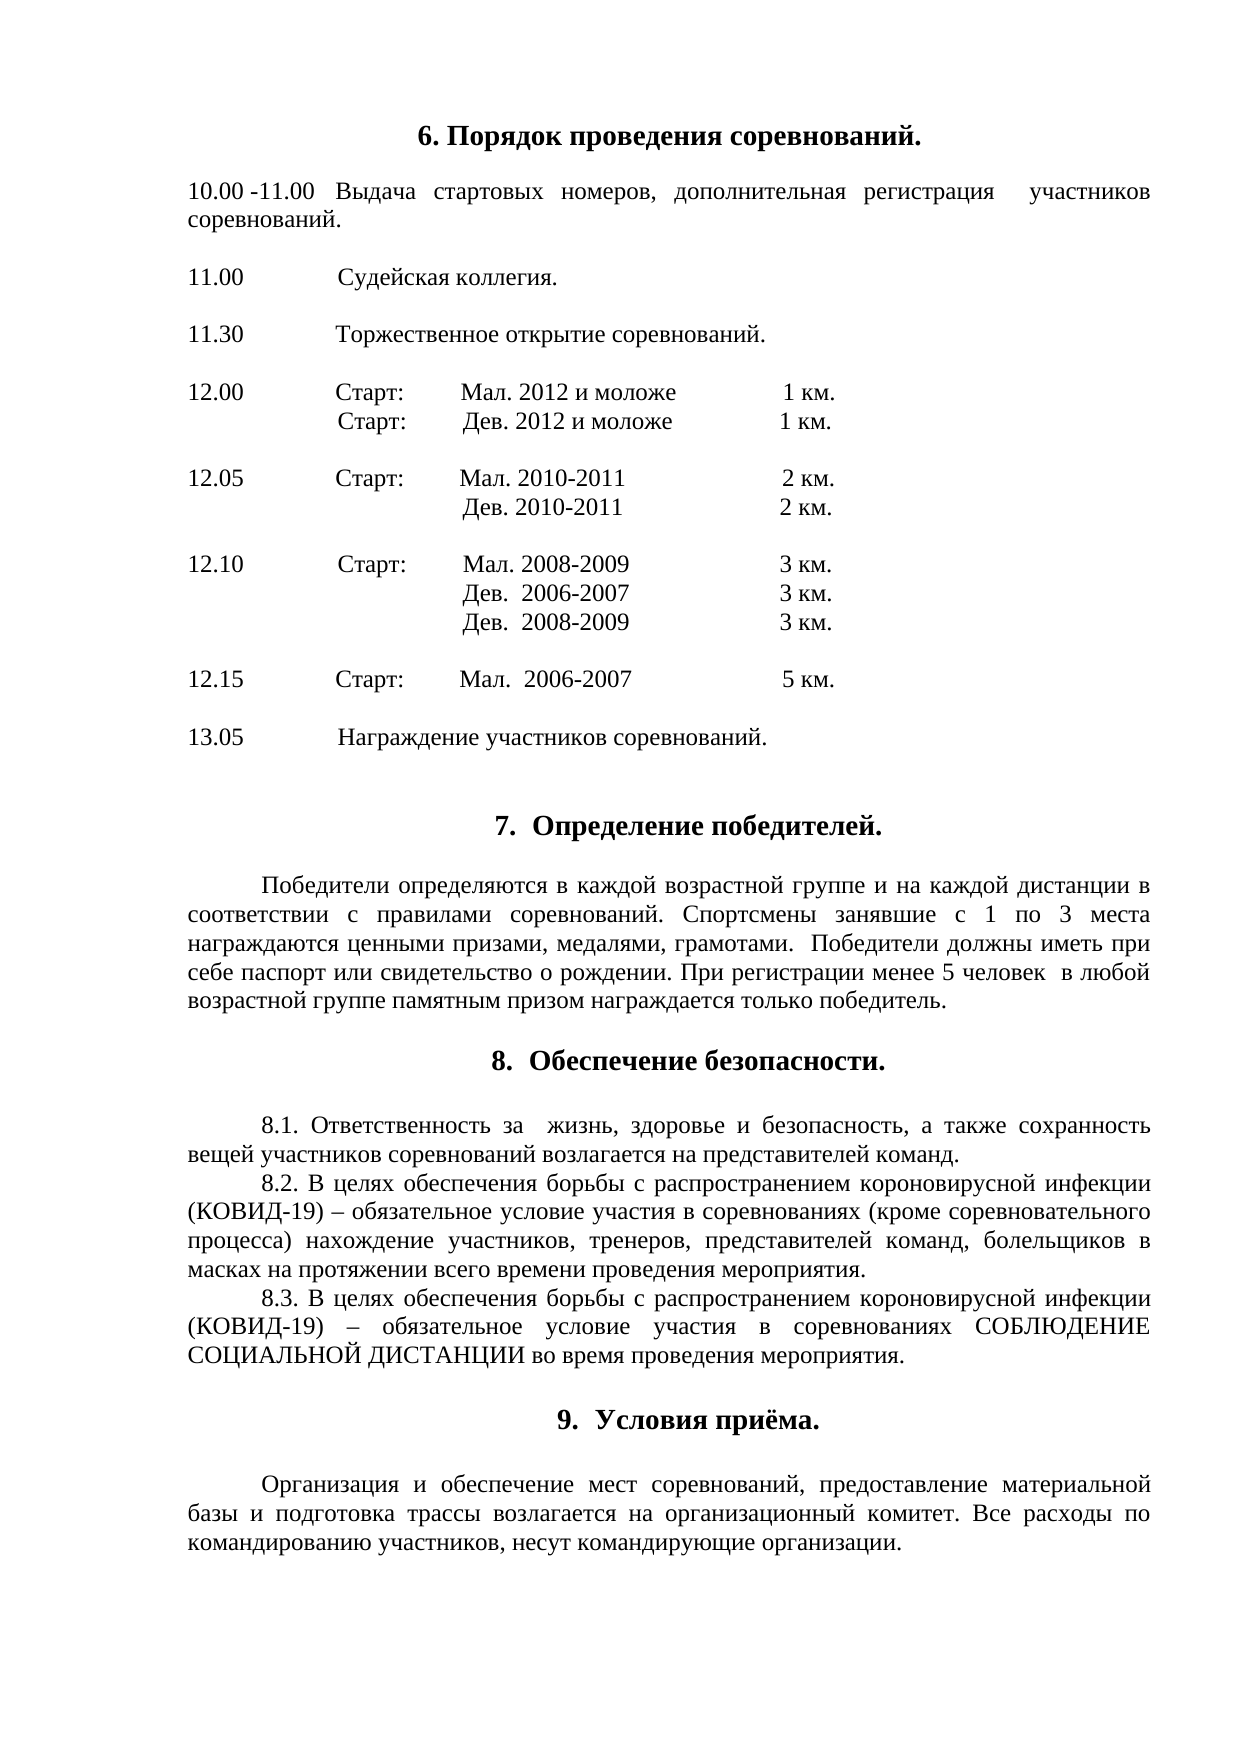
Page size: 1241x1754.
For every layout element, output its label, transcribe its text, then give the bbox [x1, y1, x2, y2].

text 10.00 -11.00 Выдача стартовых номеров, дополнительная регистрация участников соревнований. [187, 176, 1152, 233]
text Дев. 2010-2011 2 км. [187, 492, 1152, 521]
text 11.30 Торжественное открытие соревнований. [187, 319, 1152, 348]
text 13.05 Награждение участников соревнований. [187, 722, 1152, 751]
list Условия приёма. [225, 1402, 1152, 1436]
list Определение победителей. [225, 808, 1152, 842]
text Организация и обеспечение мест соревнований, предоставление материальной базы и подготовка трассы возлагается на организационный комитет. Все расходы по командированию участников, несут командирующие организации. [187, 1469, 1152, 1556]
text Старт: Дев. 2012 и моложе 1 км. [187, 406, 1152, 434]
text 8.2. В целях обеспечения борьбы с распространением короновирусной инфекции (КОВИД-19) – обязательное условие участия в соревнованиях (кроме соревновательного процесса) нахождение участников, тренеров, представителей команд, болельщиков в масках на протяжении всего времени проведения мероприятия. [187, 1168, 1152, 1283]
text 8.1. Ответственность за жизнь, здоровье и безопасность, а также сохранность вещей участников соревнований возлагается на представителей команд. [187, 1110, 1152, 1168]
text Дев. 2006-2007 3 км. [187, 578, 1152, 607]
text 8.3. В целях обеспечения борьбы с распространением короновирусной инфекции (КОВИД-19) – обязательное условие участия в соревнованиях СОБЛЮДЕНИЕ СОЦИАЛЬНОЙ ДИСТАНЦИИ во время проведения мероприятия. [187, 1283, 1152, 1369]
text 12.15 Старт: Мал. 2006-2007 5 км. [187, 664, 1152, 693]
text Победители определяются в каждой возрастной группе и на каждой дистанции в соответствии с правилами соревнований. Спортсмены занявшие с 1 по 3 места награждаются ценными призами, медалями, грамотами. Победители должны иметь при себе паспорт или свидетельство о рождении. При регистрации менее 5 человек в любой возрастной группе памятным призом награждается только победитель. [187, 871, 1152, 1014]
text 12.00 Старт: Мал. 2012 и моложе 1 км. [187, 377, 1152, 406]
text 11.00 Судейская коллегия. [187, 262, 1152, 291]
text Дев. 2008-2009 3 км. [187, 607, 1152, 636]
text 6. Порядок проведения соревнований. [187, 118, 1152, 152]
text 12.05 Старт: Мал. 2010-2011 2 км. [187, 463, 1152, 492]
list Обеспечение безопасности. [225, 1043, 1152, 1077]
text 12.10 Старт: Мал. 2008-2009 3 км. [187, 549, 1152, 578]
